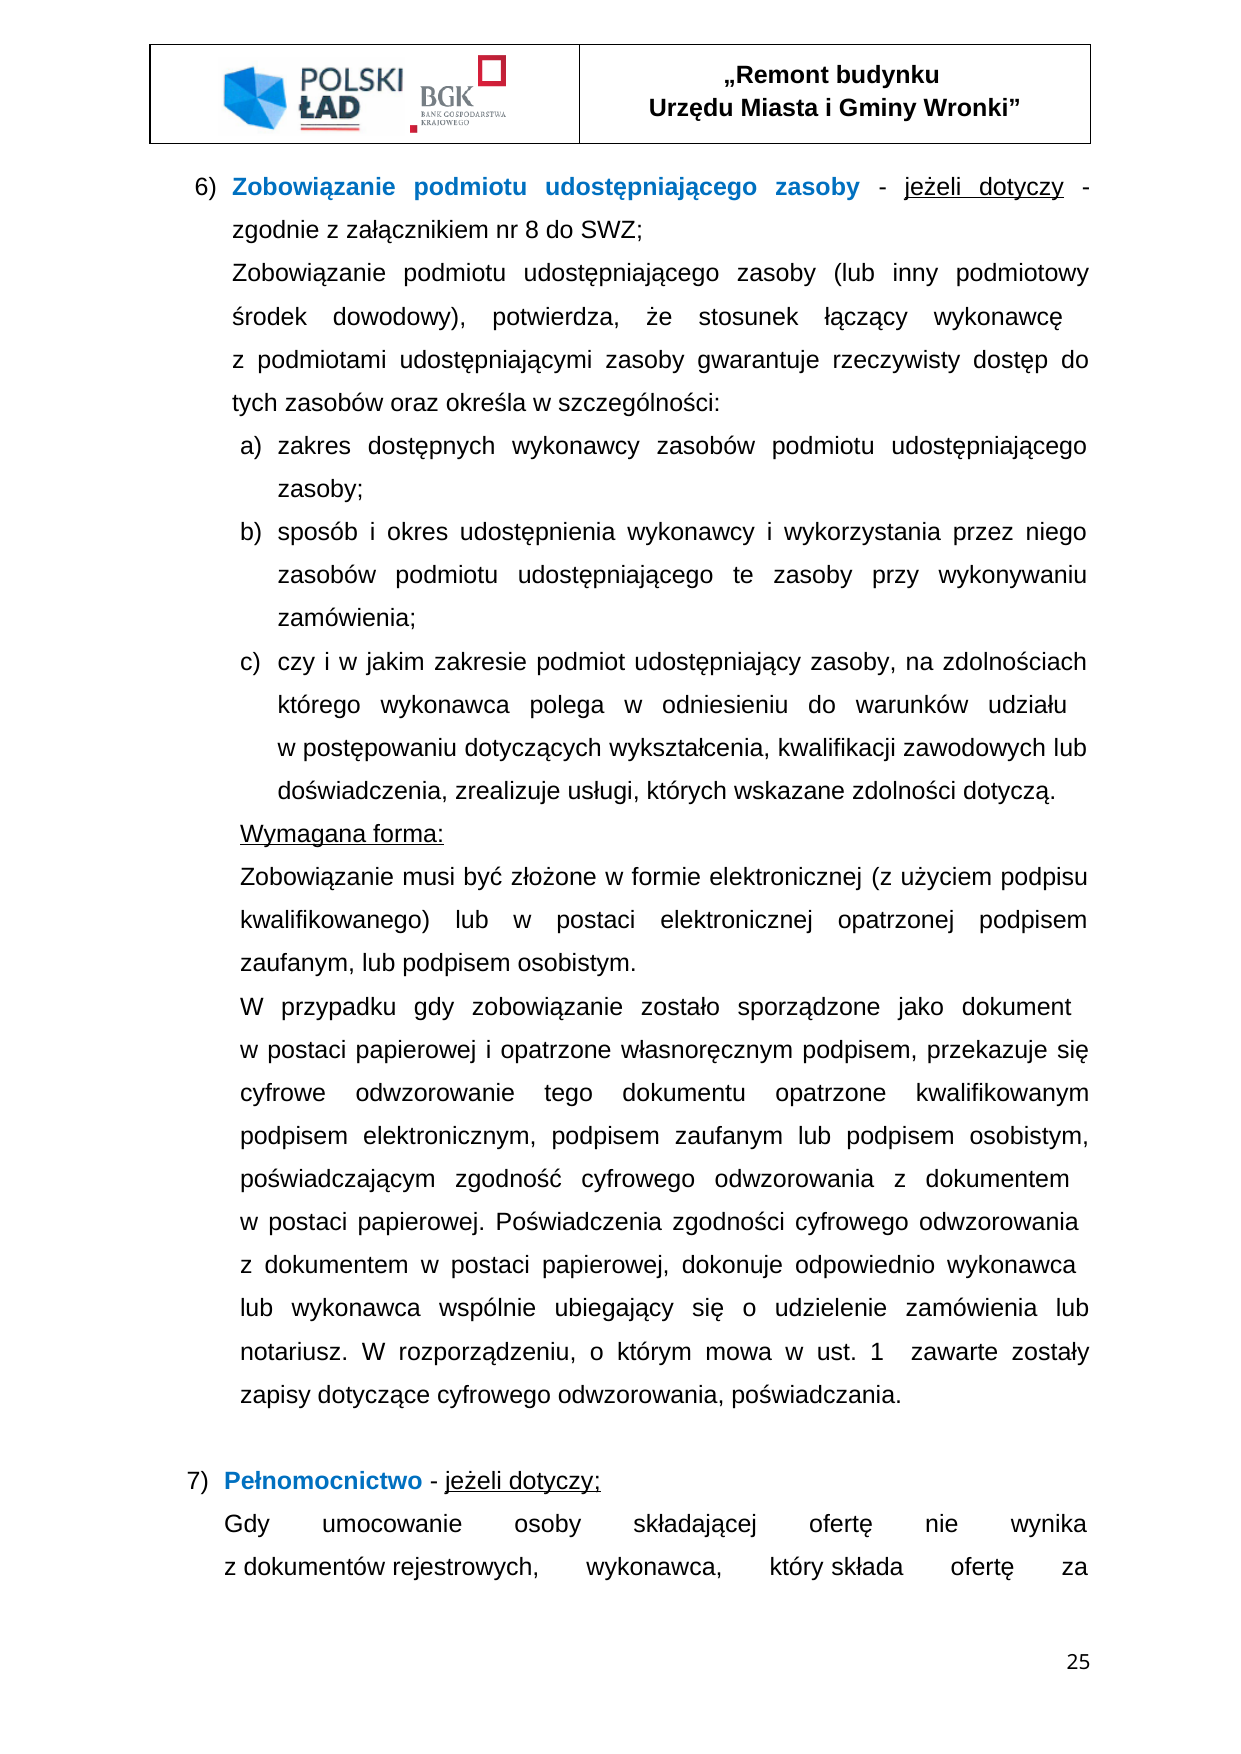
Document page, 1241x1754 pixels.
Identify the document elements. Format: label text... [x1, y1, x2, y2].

text W przypadku gdy zobowiązanie zostało sporządzone jako dokument w postaci papierowej i opatrzone własnoręcznym podpisem, przekazuje się cyfrowe odwzorowanie tego dokumentu opatrzone kwalifikowanym podpisem elektronicznym, podpisem zaufanym lub podpisem osobistym, poświadczającym zgodność cyfrowego odwzorowania z dokumentem w postaci papierowej. Poświadczenia zgodności cyfrowego odwzorowania z dokumentem w postaci papierowej, dokonuje odpowiednio wykonawca lub wykonawca wspólnie ubiegający się o udzielenie zamówienia lub notariusz. W rozporządzeniu, o którym mowa w ust. 1 zawarte zostały zapisy dotyczące cyfrowego odwzorowania, poświadczania. [240, 992, 1090, 1408]
list Zobowiązanie podmiotu udostępniającego zasoby - jeżeli dotyczy - zgodnie z załącznikiem nr 8 do SWZ; [194, 172, 1090, 244]
list Zobowiązanie podmiotu udostępniającego zasoby (lub inny podmiotowy środek dowodowy), potwierdza, że stosunek łączący wykonawcę z podmiotami udostępniającymi zasoby gwarantuje rzeczywisty dostęp do tych zasobów oraz określa w szczególności: [232, 258, 1090, 417]
text Wymagana forma: [240, 819, 1088, 848]
list czy i w jakim zakresie podmiot udostępniający zasoby, na zdolnościach którego wykonawca polega w odniesieniu do warunków udziału w postępowaniu dotyczących wykształcenia, kwalifikacji zawodowych lub doświadczenia, zrealizuje usługi, których wskazane zdolności dotyczą. [240, 647, 1088, 805]
text Zobowiązanie musi być złożone w formie elektronicznej (z użyciem podpisu kwalifikowanego) lub w postaci elektronicznej opatrzonej podpisem zaufanym, lub podpisem osobistym. [240, 862, 1088, 977]
picture [218, 51, 512, 136]
list Pełnomocnictwo - jeżeli dotyczy; [186, 1466, 1088, 1495]
list sposób i okres udostępnienia wykonawcy i wykorzystania przez niego zasobów podmiotu udostępniającego te zasoby przy wykonywaniu zamówienia; [240, 517, 1088, 632]
list zakres dostępnych wykonawcy zasobów podmiotu udostępniającego zasoby; [240, 431, 1088, 503]
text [224, 1509, 1088, 1581]
